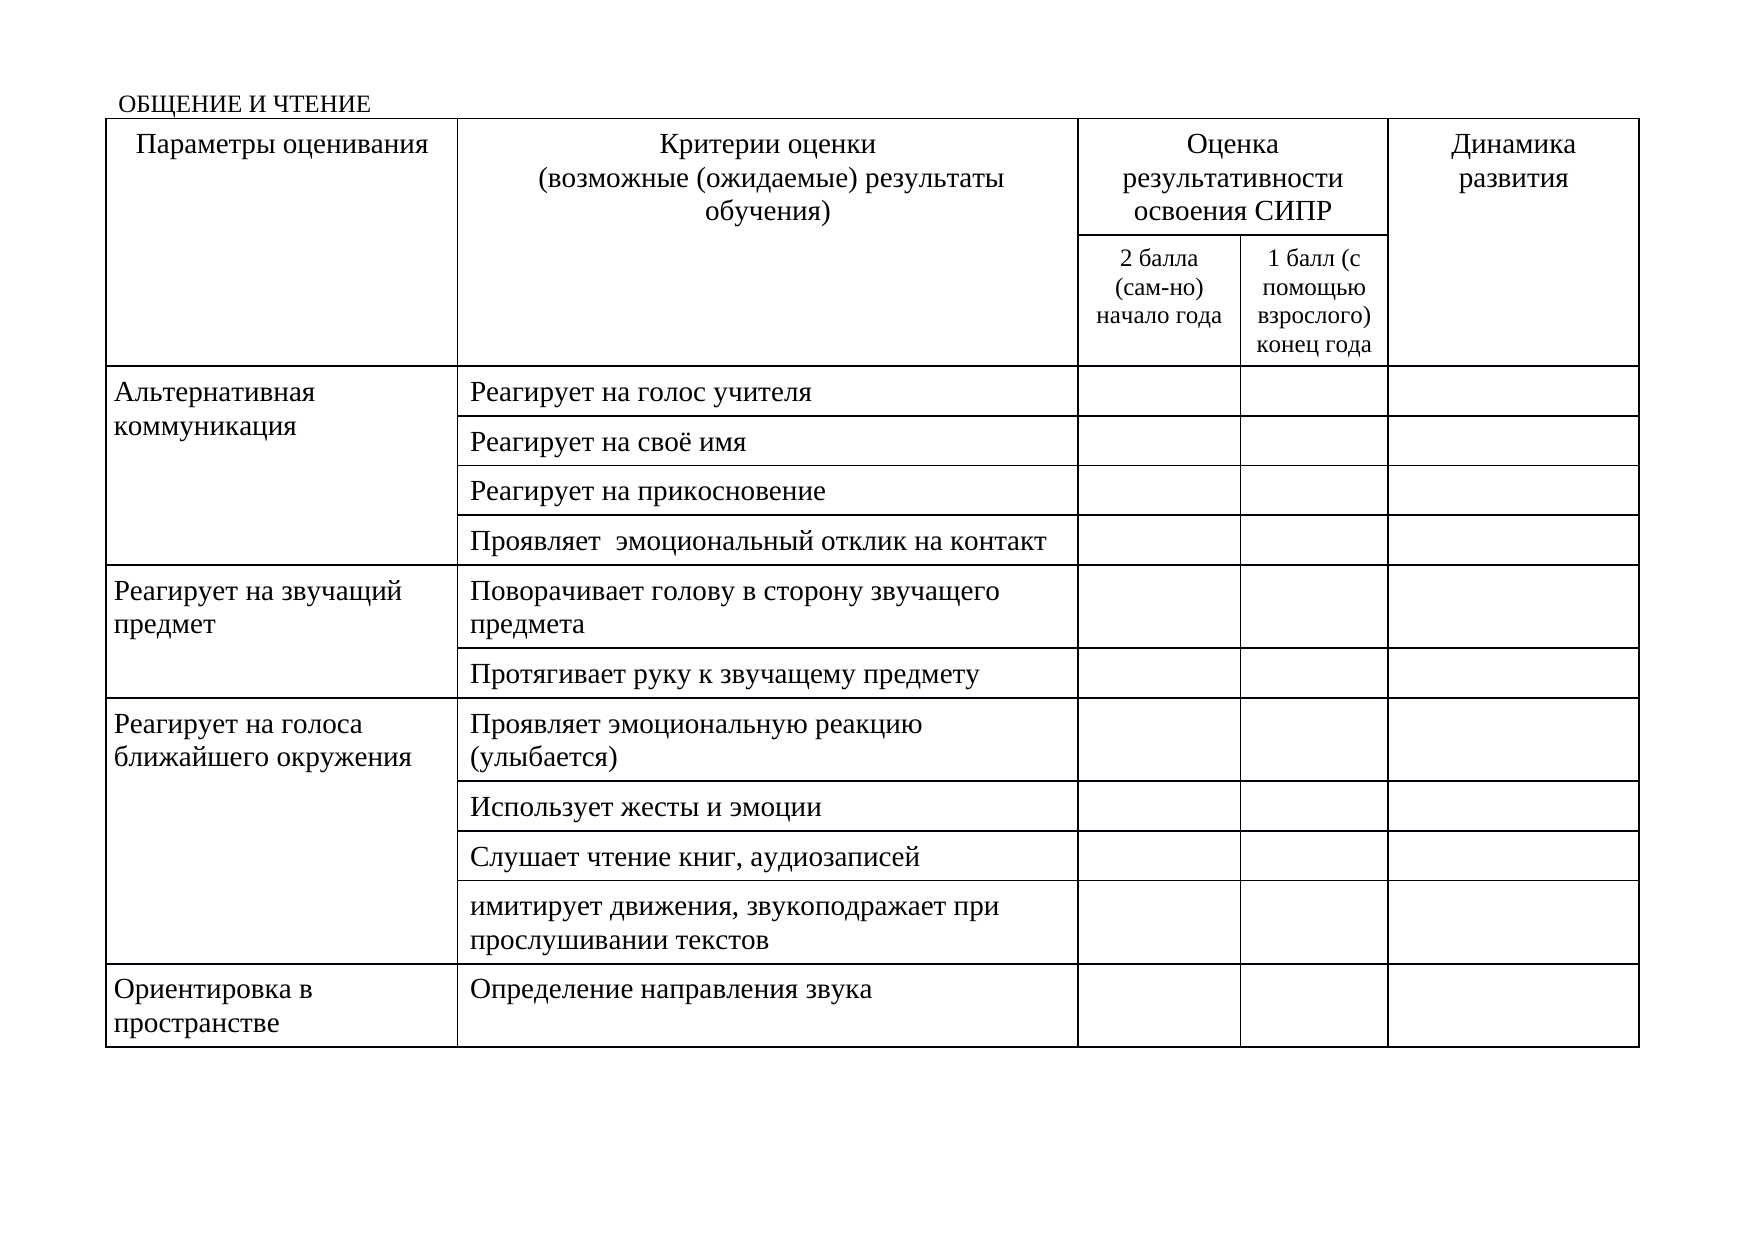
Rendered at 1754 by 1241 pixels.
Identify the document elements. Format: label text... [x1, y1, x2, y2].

table_cell [1389, 832, 1638, 879]
table_cell [1241, 782, 1387, 830]
table_cell [1389, 782, 1638, 830]
table_cell Поворачивает голову в сторону звучащего предмета [458, 566, 1077, 647]
table_cell [1241, 566, 1387, 647]
table_cell Протягивает руку к звучащему предмету [458, 649, 1077, 697]
table_cell [1079, 516, 1240, 564]
table_cell [1389, 466, 1638, 514]
table_cell [1079, 417, 1240, 465]
table_cell Реагирует на голос учителя [458, 367, 1077, 415]
table_cell Реагирует на прикосновение [458, 466, 1077, 514]
table_cell Использует жесты и эмоции [458, 782, 1077, 830]
table_cell [1241, 699, 1387, 780]
table_cell Альтернативная коммуникация [107, 367, 457, 564]
table_cell [1079, 832, 1240, 879]
table_cell [1389, 516, 1638, 564]
table_cell [1079, 965, 1240, 1046]
table_cell [1241, 516, 1387, 564]
table_header Критерии оценки (возможные (ожидаемые) результаты обучения) [458, 119, 1077, 365]
table_cell [1389, 965, 1638, 1046]
table_cell [1241, 832, 1387, 879]
table_header Параметры оценивания [107, 119, 457, 365]
table_cell [1241, 466, 1387, 514]
table_cell [1389, 881, 1638, 963]
table_cell Ориентировка в пространстве [107, 965, 457, 1046]
table_header Оценка результативности освоения СИПР [1079, 119, 1387, 234]
table_cell имитирует движения, звукоподражает при прослушивании текстов [458, 881, 1077, 963]
table_cell Определение направления звука [458, 965, 1077, 1046]
table_cell [1241, 649, 1387, 697]
table_cell 2 балла (сам-но) начало года [1079, 236, 1240, 365]
table_cell [1241, 965, 1387, 1046]
table_cell [1079, 649, 1240, 697]
table_cell [1241, 881, 1387, 963]
table_cell Проявляет эмоциональную реакцию (улыбается) [458, 699, 1077, 780]
table_cell [1079, 782, 1240, 830]
table_cell Реагирует на своё имя [458, 417, 1077, 465]
table_cell [1389, 649, 1638, 697]
table_cell [1079, 466, 1240, 514]
table_cell [1079, 881, 1240, 963]
table_cell Слушает чтение книг, аудиозаписей [458, 832, 1077, 879]
table_cell Реагирует на звучащий предмет [107, 566, 457, 697]
table_cell [1389, 566, 1638, 647]
table_header Динамика развития [1389, 119, 1638, 365]
table_cell [1389, 699, 1638, 780]
table_cell [1389, 417, 1638, 465]
table_cell [1241, 417, 1387, 465]
table_cell Реагирует на голоса ближайшего окружения [107, 699, 457, 963]
table_cell [1389, 367, 1638, 415]
text ОБЩЕНИЕ И ЧТЕНИЕ [118, 89, 1636, 117]
table_cell [1079, 566, 1240, 647]
table_cell Проявляет эмоциональный отклик на контакт [458, 516, 1077, 564]
table_cell [1079, 367, 1240, 415]
table_cell [1241, 367, 1387, 415]
table_cell [1079, 699, 1240, 780]
table_cell 1 балл (с помощью взрослого) конец года [1241, 236, 1387, 365]
